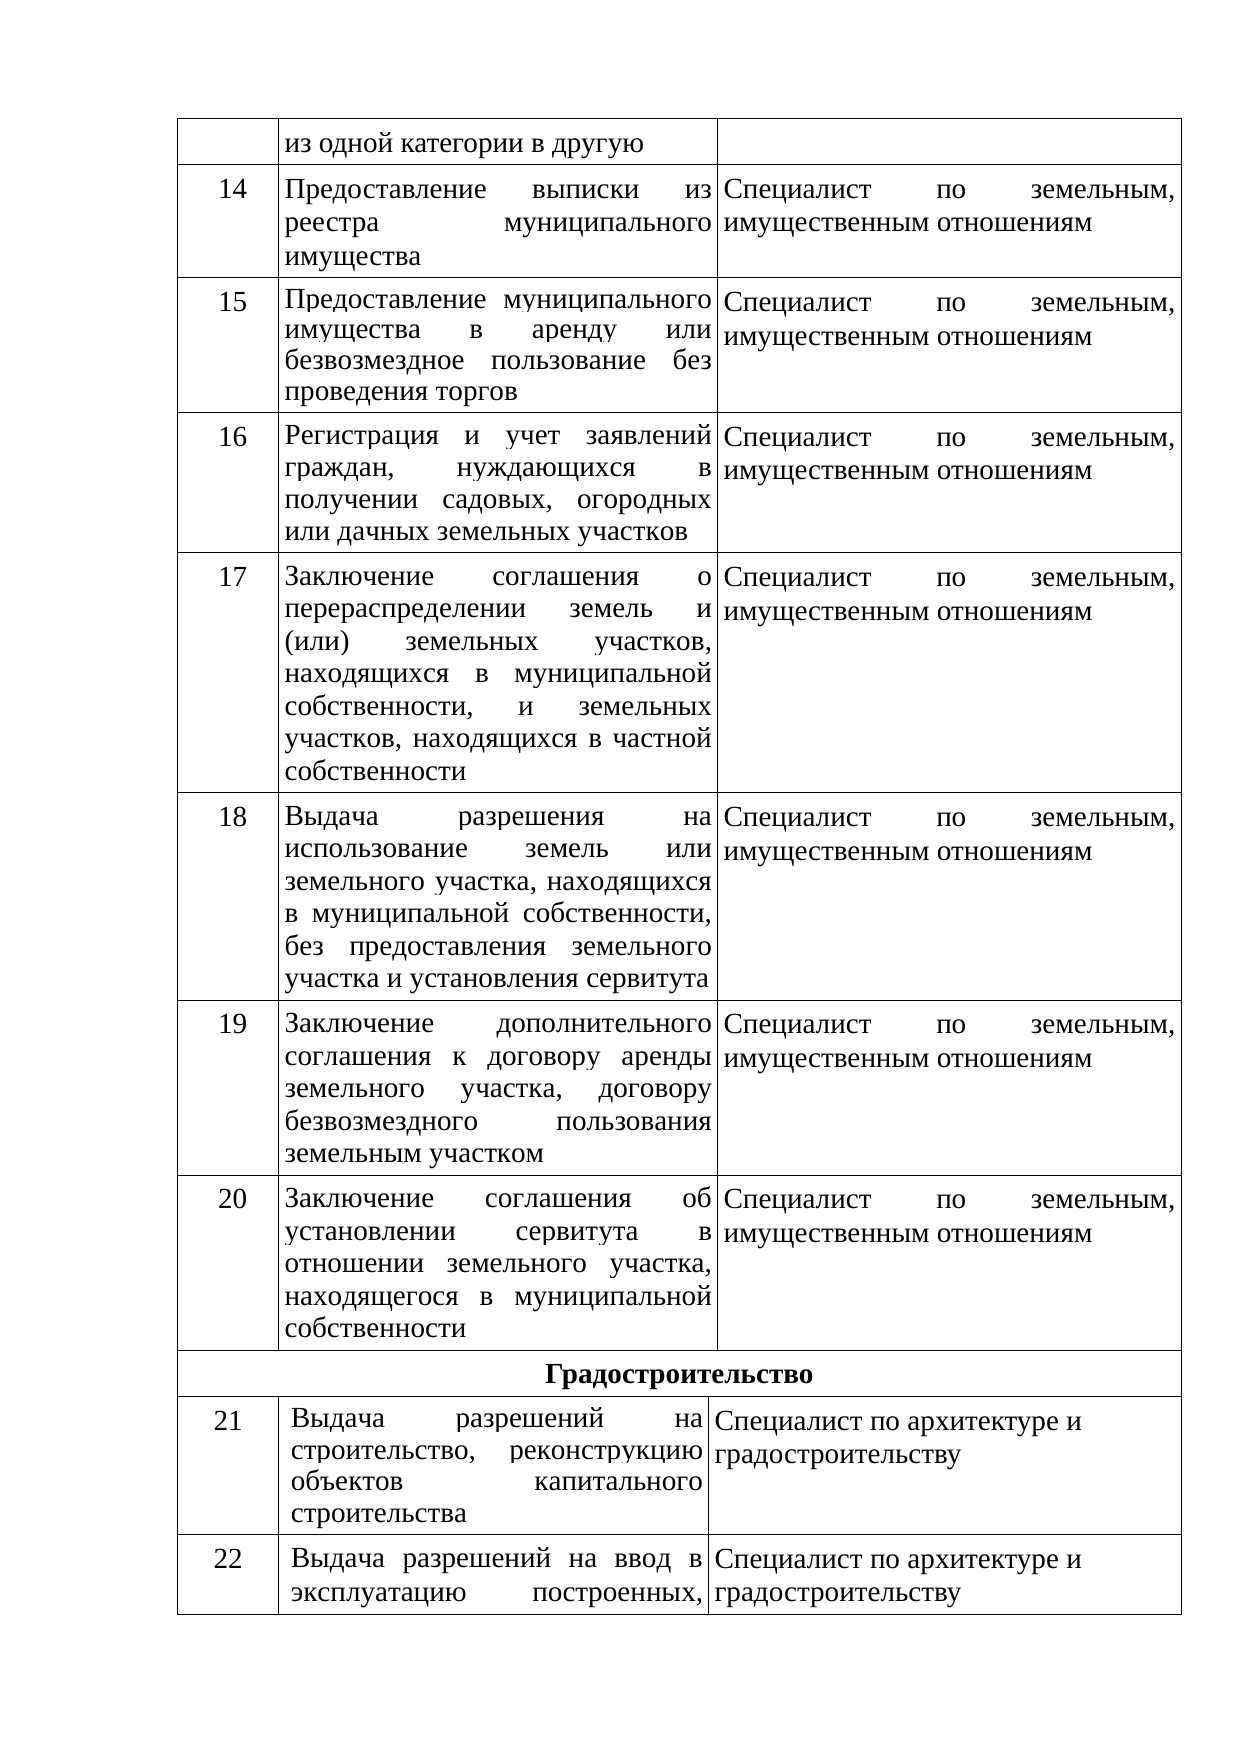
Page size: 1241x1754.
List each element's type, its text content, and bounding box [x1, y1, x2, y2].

table_cell 17 [178, 553, 278, 792]
table_cell Специалист по земельным, имущественным отношениям [718, 1176, 1181, 1350]
table_cell 22 [178, 1535, 278, 1614]
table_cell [279, 1535, 708, 1614]
table_cell Заключение соглашения о перераспределении земель и (или) земельных участков, находящихся в муниципальной собственности, и земельных участков, находящихся в частной собственности [279, 553, 717, 792]
table_cell 20 [178, 1176, 278, 1350]
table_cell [279, 119, 717, 164]
table_cell Градостроительство [178, 1351, 1181, 1396]
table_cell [718, 119, 1181, 164]
table_cell Предоставление муниципального имущества в аренду или безвозмездное пользование без проведения торгов [279, 278, 717, 412]
table_cell Предоставление выписки из реестра муниципального имущества [279, 165, 717, 277]
table_cell Специалист по земельным, имущественным отношениям [718, 1001, 1181, 1175]
table_cell 13 [178, 119, 278, 164]
table_cell Выдача разрешения на использование земель или земельного участка, находящихся в муниципальной собственности, без предоставления земельного участка и установления сервитута [279, 793, 717, 1000]
table_cell Специалист по земельным, имущественным отношениям [718, 793, 1181, 1000]
table_cell Выдача разрешений на строительство, реконструкцию объектов капитального строительства [279, 1397, 708, 1534]
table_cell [718, 165, 1181, 277]
table_cell Заключение дополнительного соглашения к договору аренды земельного участка, договору безвозмездного пользования земельным участком [279, 1001, 717, 1175]
table_cell Специалист по земельным, имущественным отношениям [718, 278, 1181, 412]
table_cell 18 [178, 793, 278, 1000]
table_cell Специалист по земельным, имущественным отношениям [718, 553, 1181, 792]
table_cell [709, 1535, 1181, 1614]
table_cell Регистрация и учет заявлений граждан, нуждающихся в получении садовых, огородных или дачных земельных участков [279, 413, 717, 552]
table_cell 15 [178, 278, 278, 412]
table_cell Специалист по архитектуре и градостроительству [709, 1397, 1181, 1534]
table_cell Специалист по земельным, имущественным отношениям [718, 413, 1181, 552]
table_cell Заключение соглашения об установлении сервитута в отношении земельного участка, находящегося в муниципальной собственности [279, 1176, 717, 1350]
table_cell 14 [178, 165, 278, 277]
table_cell 16 [178, 413, 278, 552]
table_cell 19 [178, 1001, 278, 1175]
table_cell 21 [178, 1397, 278, 1534]
